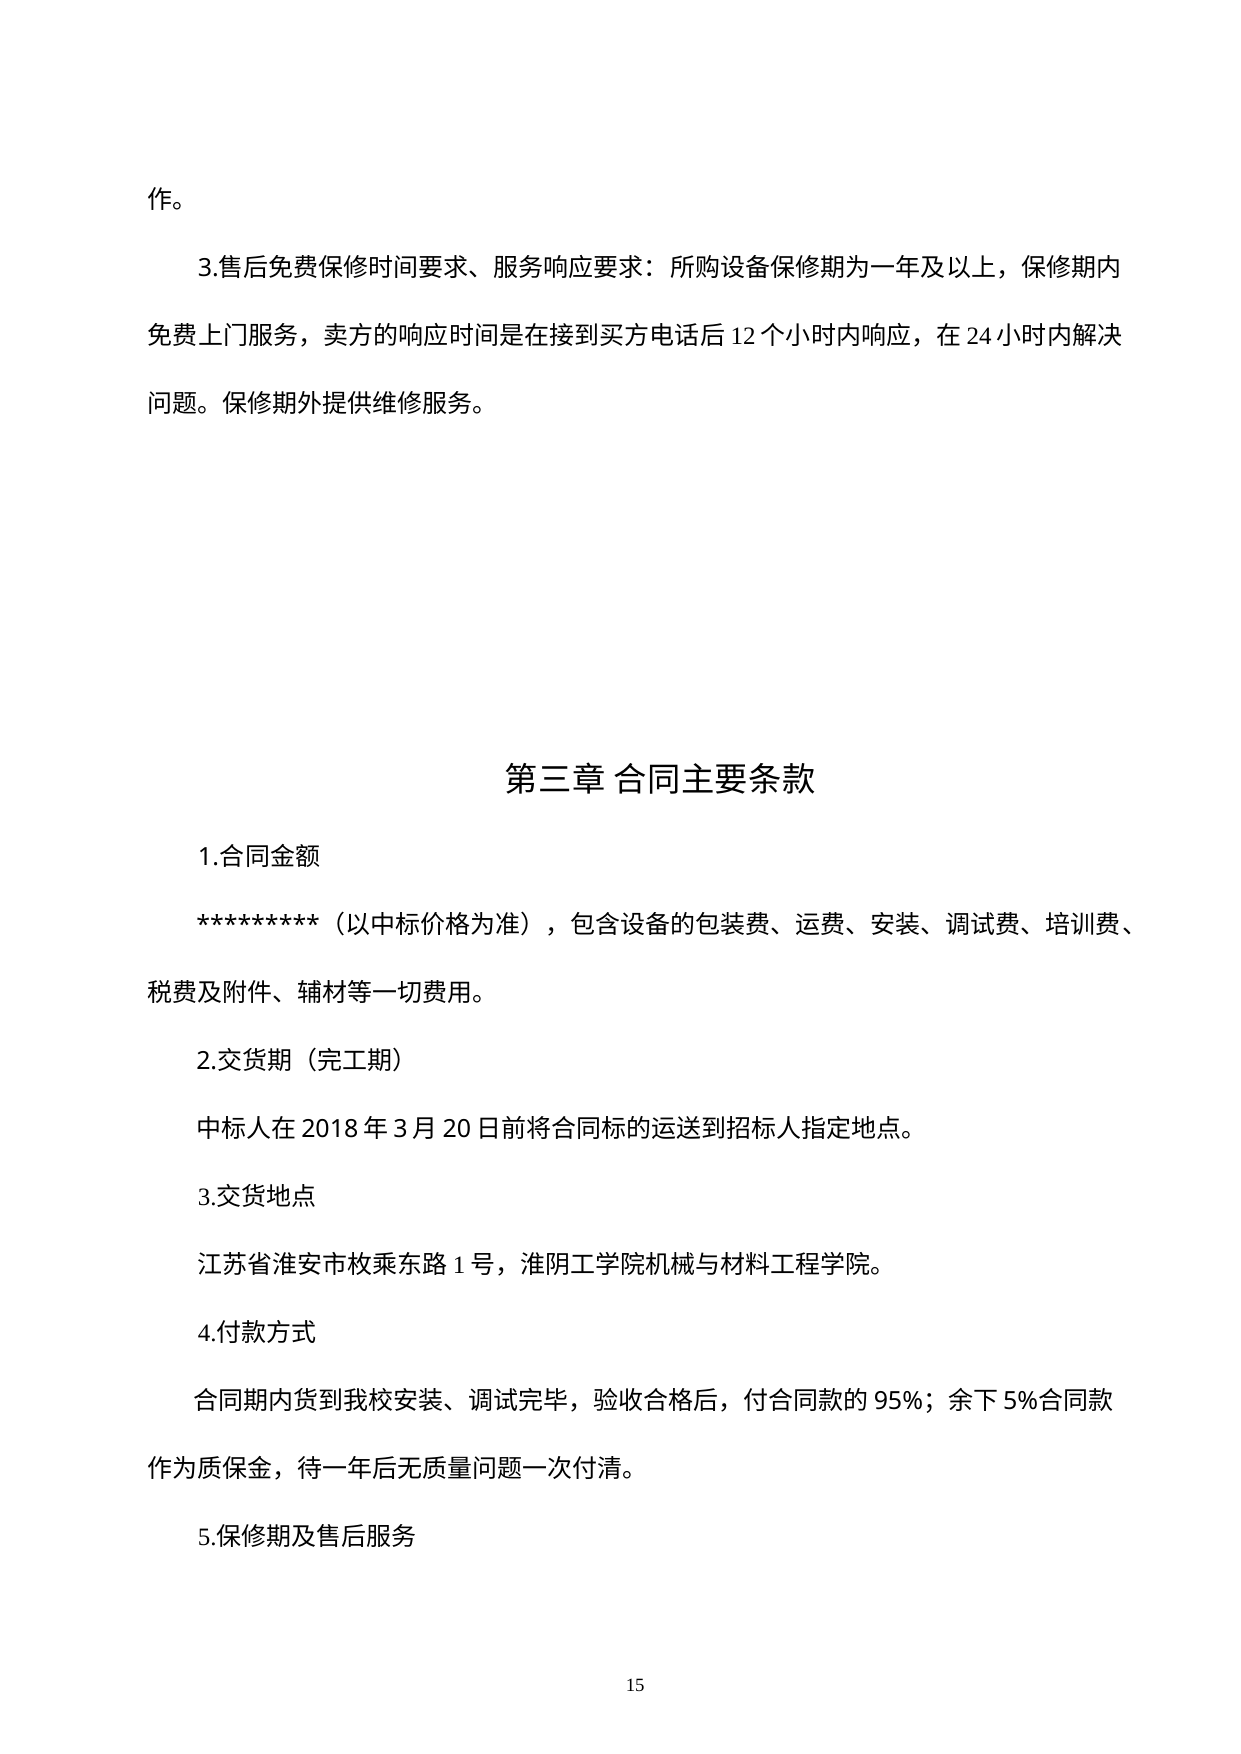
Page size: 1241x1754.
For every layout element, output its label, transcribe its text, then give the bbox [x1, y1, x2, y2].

text 中标人在2018年3月20日前将合同标的运送到招标人指定地点。 [148, 1093, 1122, 1161]
text 4.付款方式 [148, 1296, 1122, 1364]
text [148, 164, 1122, 232]
text 5.保修期及售后服务 [148, 1500, 1122, 1568]
text 合同期内货到我校安装、调试完毕，验收合格后，付合同款的95%；余下5%合同款作为质保金，待一年后无质量问题一次付清。 [148, 1364, 1122, 1500]
text 2.交货期（完工期） [148, 1025, 1122, 1093]
text 3.售后免费保修时间要求、服务响应要求：所购设备保修期为一年及以上，保修期内免费上门服务，卖方的响应时间是在接到买方电话后12个小时内响应，在24小时内解决问题。保修期外提供维修服务。 [148, 232, 1122, 436]
text 第三章 合同主要条款 [198, 743, 1122, 811]
text 3.交货地点 [148, 1161, 1122, 1228]
text 江苏省淮安市枚乘东路1号，淮阴工学院机械与材料工程学院。 [148, 1228, 1122, 1296]
text 1.合同金额 [198, 821, 1122, 889]
text *********（以中标价格为准），包含设备的包装费、运费、安装、调试费、培训费、税费及附件、辅材等一切费用。 [148, 889, 1122, 1025]
